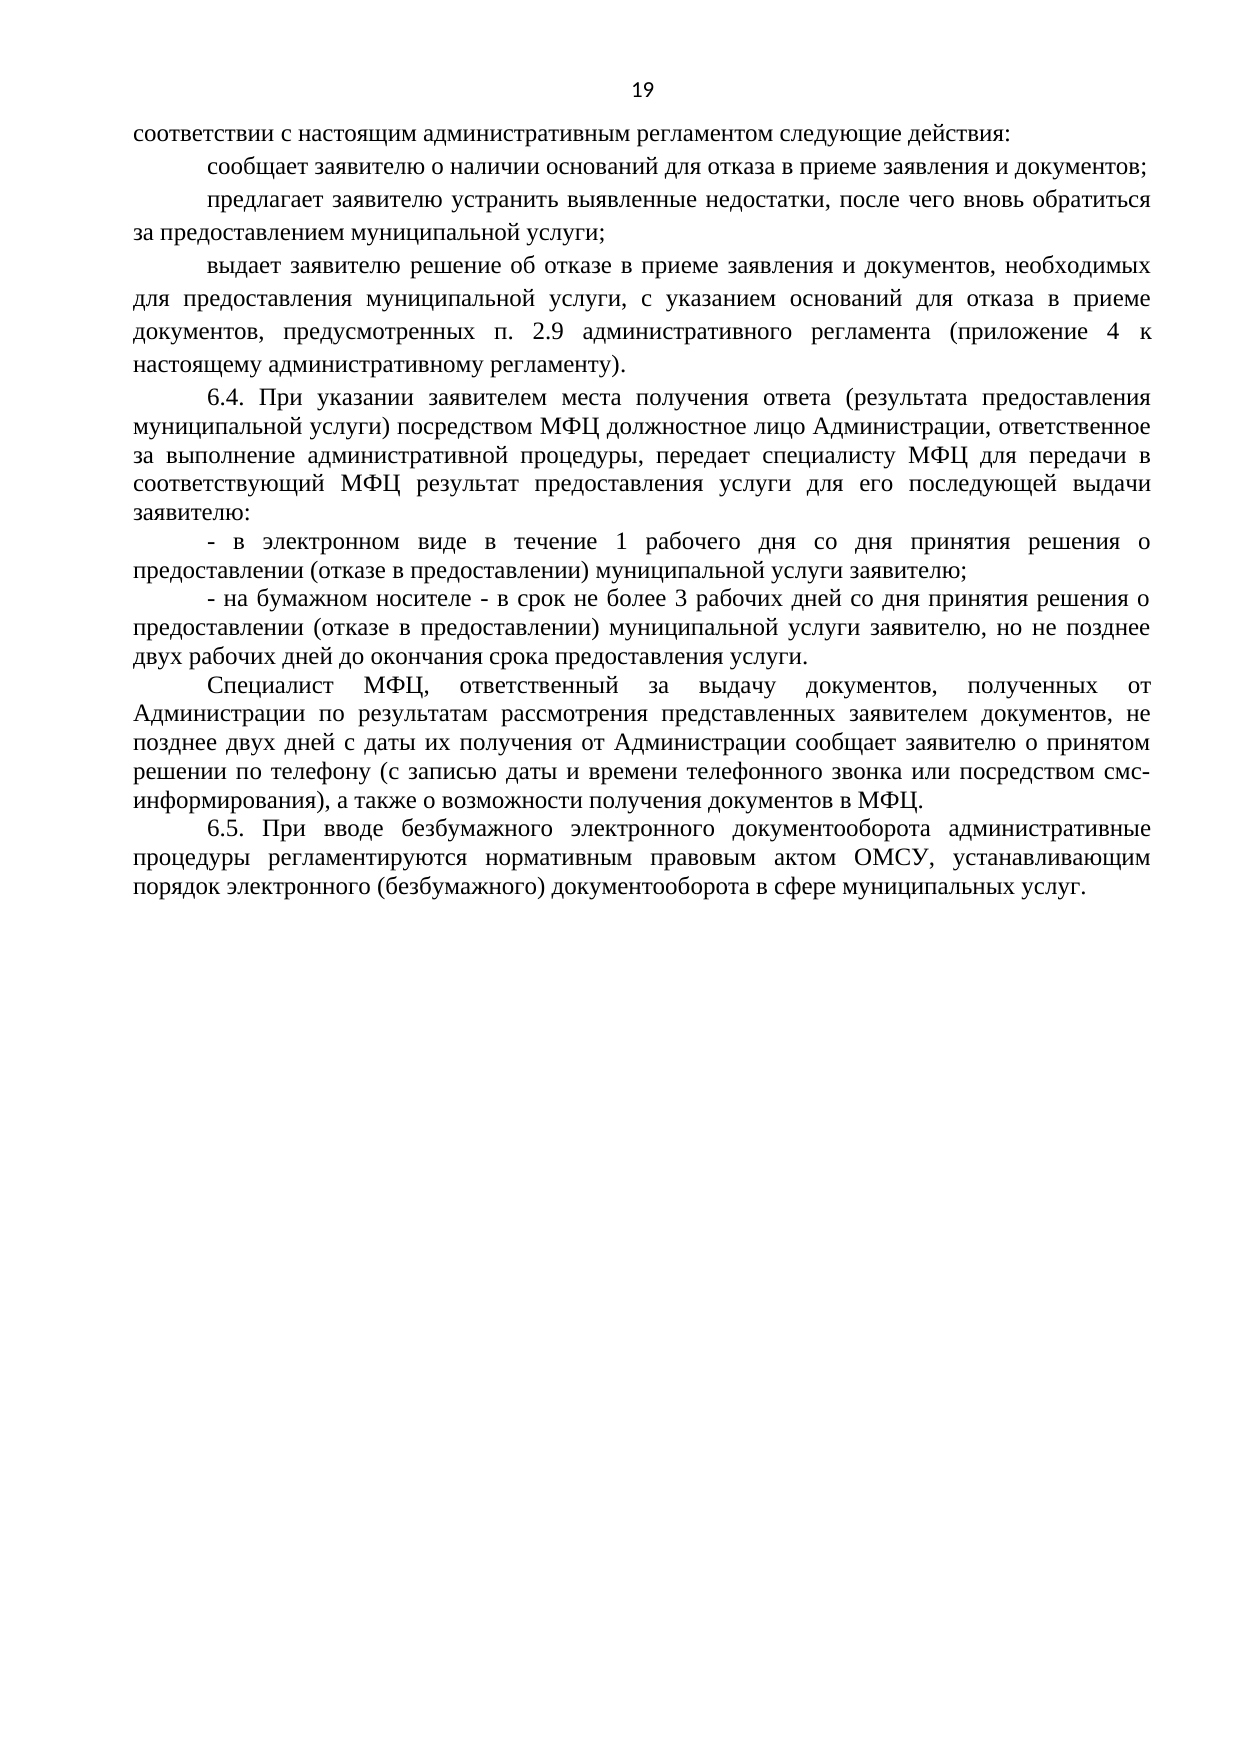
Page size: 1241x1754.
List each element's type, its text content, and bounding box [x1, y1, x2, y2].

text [133, 118, 1152, 147]
text 6.4. При указании заявителем места получения ответа (результата предоставления муниципальной услуги) посредством МФЦ должностное лицо Администрации, ответственное за выполнение административной процедуры, передает специалисту МФЦ для передачи в соответствующий МФЦ результат предоставления услуги для его последующей выдачи заявителю: [133, 382, 1152, 526]
text Специалист МФЦ, ответственный за выдачу документов, полученных от Администрации по результатам рассмотрения представленных заявителем документов, не позднее двух дней с даты их получения от Администрации сообщает заявителю о принятом решении по телефону (с записью даты и времени телефонного звонка или посредством смс-информирования), а также о возможности получения документов в МФЦ. [133, 670, 1152, 813]
text сообщает заявителю о наличии оснований для отказа в приеме заявления и документов; [133, 151, 1152, 180]
text - в электронном виде в течение 1 рабочего дня со дня принятия решения о предоставлении (отказе в предоставлении) муниципальной услуги заявителю; [133, 526, 1152, 583]
text - на бумажном носителе - в срок не более 3 рабочих дней со дня принятия решения о предоставлении (отказе в предоставлении) муниципальной услуги заявителю, но не позднее двух рабочих дней до окончания срока предоставления услуги. [133, 583, 1152, 670]
text предлагает заявителю устранить выявленные недостатки, после чего вновь обратиться за предоставлением муниципальной услуги; [133, 184, 1152, 246]
text 6.5. При вводе безбумажного электронного документооборота административные процедуры регламентируются нормативным правовым актом ОМСУ, устанавливающим порядок электронного (безбумажного) документооборота в сфере муниципальных услуг. [133, 813, 1152, 900]
text выдает заявителю решение об отказе в приеме заявления и документов, необходимых для предоставления муниципальной услуги, с указанием оснований для отказа в приеме документов, предусмотренных п. 2.9 административного регламента (приложение 4 к настоящему административному регламенту). [133, 250, 1152, 378]
